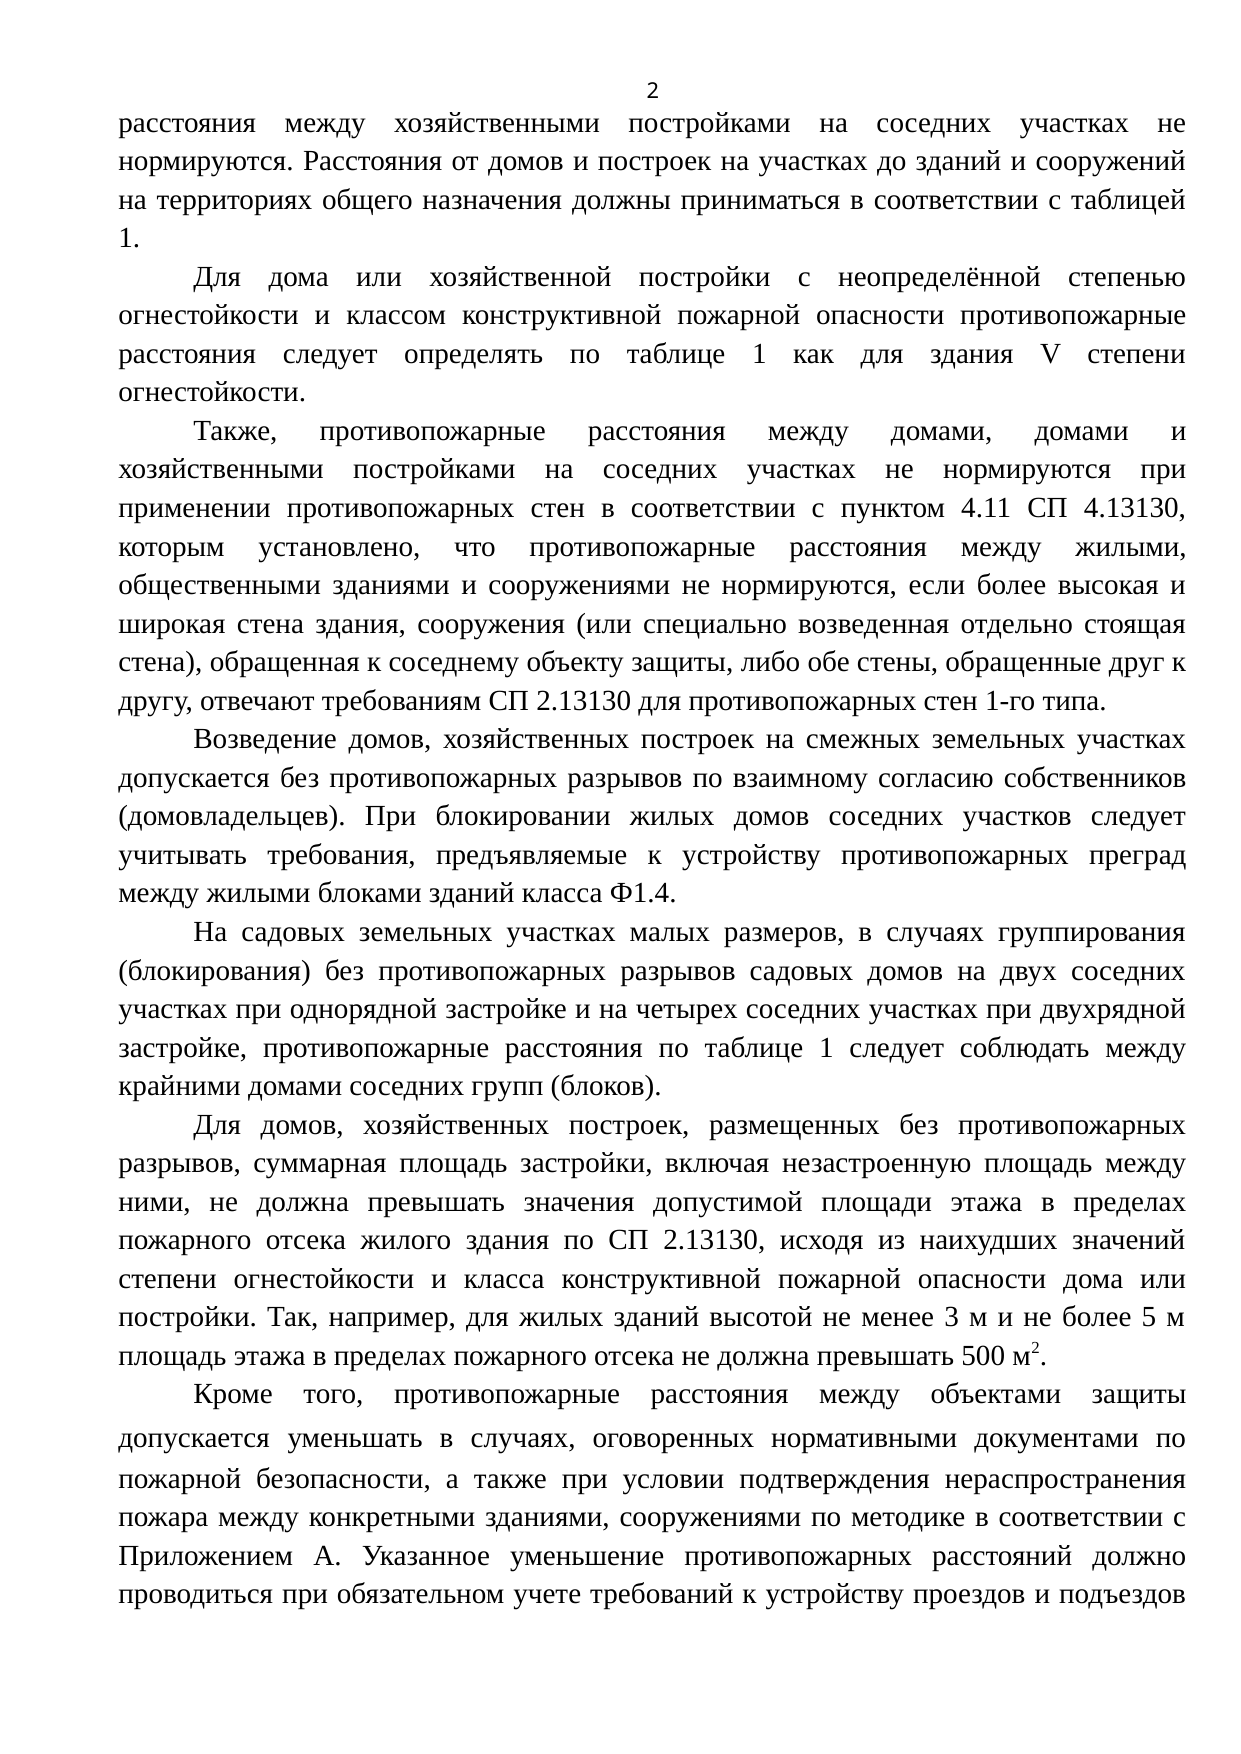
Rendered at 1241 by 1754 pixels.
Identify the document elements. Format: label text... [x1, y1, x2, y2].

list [118, 1377, 1187, 1610]
list На садовых земельных участках малых размеров, в случаях группирования (блокирования) без противопожарных разрывов садовых домов на двух соседних участках при однорядной застройке и на четырех соседних участках при двухрядной застройке, противопожарные расстояния по таблице 1 следует соблюдать между крайними домами соседних групп (блоков). [118, 914, 1187, 1102]
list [118, 105, 1187, 254]
list Для дома или хозяйственной постройки с неопределённой степенью огнестойкости и классом конструктивной пожарной опасности противопожарные расстояния следует определять по таблице 1 как для здания V степени огнестойкости. [118, 259, 1187, 408]
list Для домов, хозяйственных построек, размещенных без противопожарных разрывов, суммарная площадь застройки, включая незастроенную площадь между ними, не должна превышать значения допустимой площади этажа в пределах пожарного отсека жилого здания по СП 2.13130, исходя из наихудших значений степени огнестойкости и класса конструктивной пожарной опасности дома или постройки. Так, например, для жилых зданий высотой не менее 3 м и не более 5 м площадь этажа в пределах пожарного отсека не должна превышать 500 м2. [118, 1107, 1187, 1372]
list Возведение домов, хозяйственных построек на смежных земельных участках допускается без противопожарных разрывов по взаимному согласию собственников (домовладельцев). При блокировании жилых домов соседних участков следует учитывать требования, предъявляемые к устройству противопожарных преград между жилыми блоками зданий класса Ф1.4. [118, 721, 1187, 909]
list Также, противопожарные расстояния между домами, домами и хозяйственными постройками на соседних участках не нормируются при применении противопожарных стен в соответствии с пунктом 4.11 СП 4.13130, которым установлено, что противопожарные расстояния между жилыми, общественными зданиями и сооружениями не нормируются, если более высокая и широкая стена здания, сооружения (или специально возведенная отдельно стоящая стена), обращенная к соседнему объекту защиты, либо обе стены, обращенные друг к другу, отвечают требованиям СП 2.13130 для противопожарных стен 1-го типа. [118, 413, 1187, 716]
